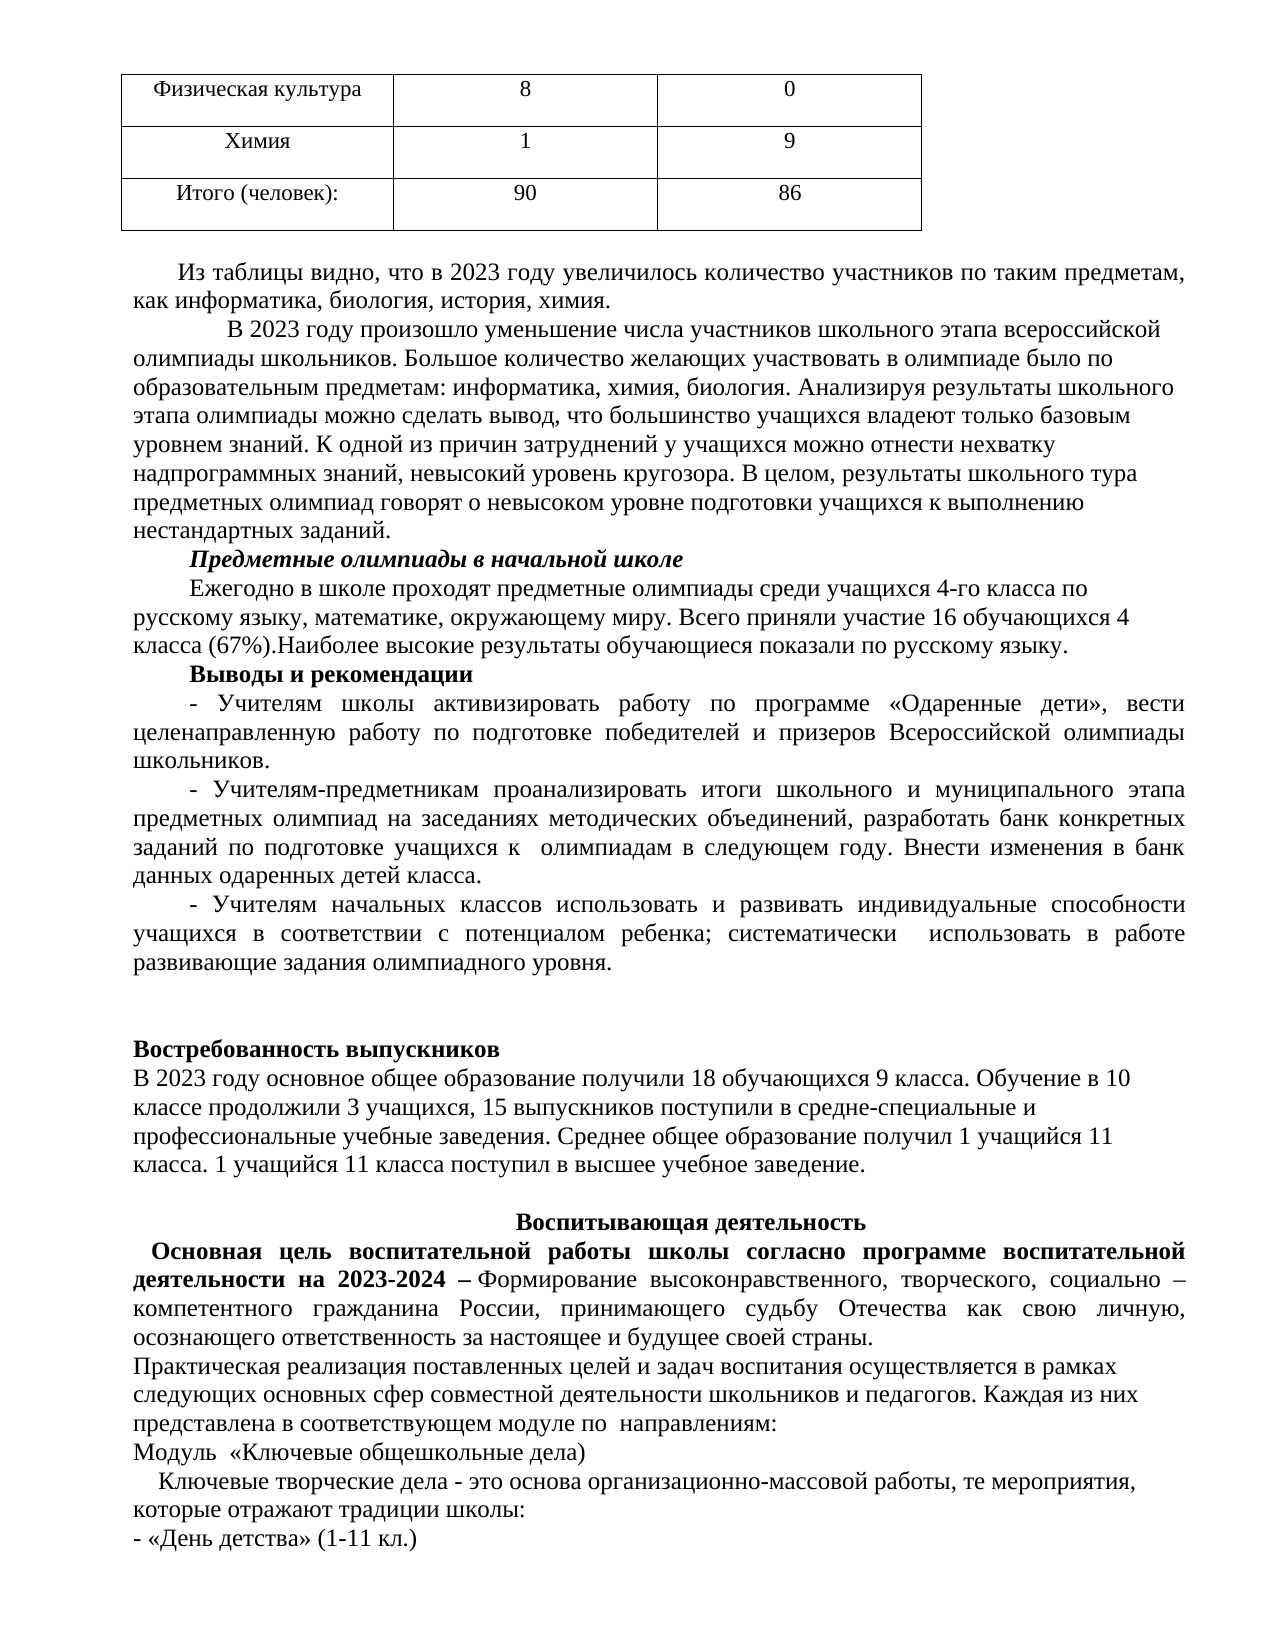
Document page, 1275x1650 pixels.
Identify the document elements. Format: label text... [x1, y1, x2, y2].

text В 2023 году произошло уменьшение числа участников школьного этапа всероссийской олимпиады школьников. Большое количество желающих участвовать в олимпиаде было по образовательным предметам: информатика, химия, биология. Анализируя результаты школьного этапа олимпиады можно сделать вывод, что большинство учащихся владеют только базовым уровнем знаний. К одной из причин затруднений у учащихся можно отнести нехватку надпрограммных знаний, невысокий уровень кругозора. В целом, результаты школьного тура предметных олимпиад говорят о невысоком уровне подготовки учащихся к выполнению нестандартных заданий. [133, 314, 1186, 544]
text Ежегодно в школе проходят предметные олимпиады среди учащихся 4-го класса по русскому языку, математике, окружающему миру. Всего приняли участие 16 обучающихся 4 класса (67%).Наиболее высокие результаты обучающиеся показали по русскому языку. [133, 573, 1186, 659]
table_cell 90 [394, 179, 657, 230]
text - Учителям-предметникам проанализировать итоги школьного и муниципального этапа предметных олимпиад на заседаниях методических объединений, разработать банк конкретных заданий по подготовке учащихся к олимпиадам в следующем году. Внести изменения в банк данных одаренных детей класса. [133, 774, 1186, 889]
table_cell 9 [658, 127, 921, 178]
text Ключевые творческие дела - это основа организационно-массовой работы, те мероприятия, которые отражают традиции школы: [133, 1466, 1186, 1523]
text Предметные олимпиады в начальной школе [133, 544, 1186, 573]
table_cell Итого (человек): [122, 179, 393, 230]
text Практическая реализация поставленных целей и задач воспитания осуществляется в рамках следующих основных сфер совместной деятельности школьников и педагогов. Каждая из них представлена в соответствующем модуле по направлениям: [133, 1351, 1186, 1437]
text - Учителям школы активизировать работу по программе «Одаренные дети», вести целенаправленную работу по подготовке победителей и призеров Всероссийской олимпиады школьников. [133, 688, 1186, 774]
text - «День детства» (1-11 кл.) [133, 1523, 1186, 1552]
text В 2023 году основное общее образование получили 18 обучающихся 9 класса. Обучение в 10 классе продолжили 3 учащихся, 15 выпускников поступили в средне-специальные и профессиональные учебные заведения. Среднее общее образование получил 1 учащийся 11 класса. 1 учащийся 11 класса поступил в высшее учебное заведение. [133, 1063, 1186, 1178]
table_cell 8 [394, 75, 657, 126]
text Из таблицы видно, что в 2023 году увеличилось количество участников по таким предметам, как информатика, биология, история, химия. [133, 257, 1186, 314]
table_cell 0 [658, 75, 921, 126]
text Выводы и рекомендации [133, 659, 1186, 688]
table_cell Физическая культура [122, 75, 393, 126]
table_cell 1 [394, 127, 657, 178]
table_cell Химия [122, 127, 393, 178]
text Воспитывающая деятельность [133, 1207, 1186, 1236]
text Востребованность выпускников [133, 1034, 1186, 1063]
text - Учителям начальных классов использовать и развивать индивидуальные способности учащихся в соответствии с потенциалом ребенка; систематически использовать в работе развивающие задания олимпиадного уровня. [133, 889, 1186, 975]
text Основная цель воспитательной работы школы согласно программе воспитательной деятельности на 2023-2024 – Формирование высоконравственного, творческого, социально –компетентного гражданина России, принимающего судьбу Отечества как свою личную, осознающего ответственность за настоящее и будущее своей страны. [133, 1236, 1186, 1351]
table_cell 86 [658, 179, 921, 230]
text Модуль «Ключевые общешкольные дела) [133, 1437, 1186, 1466]
